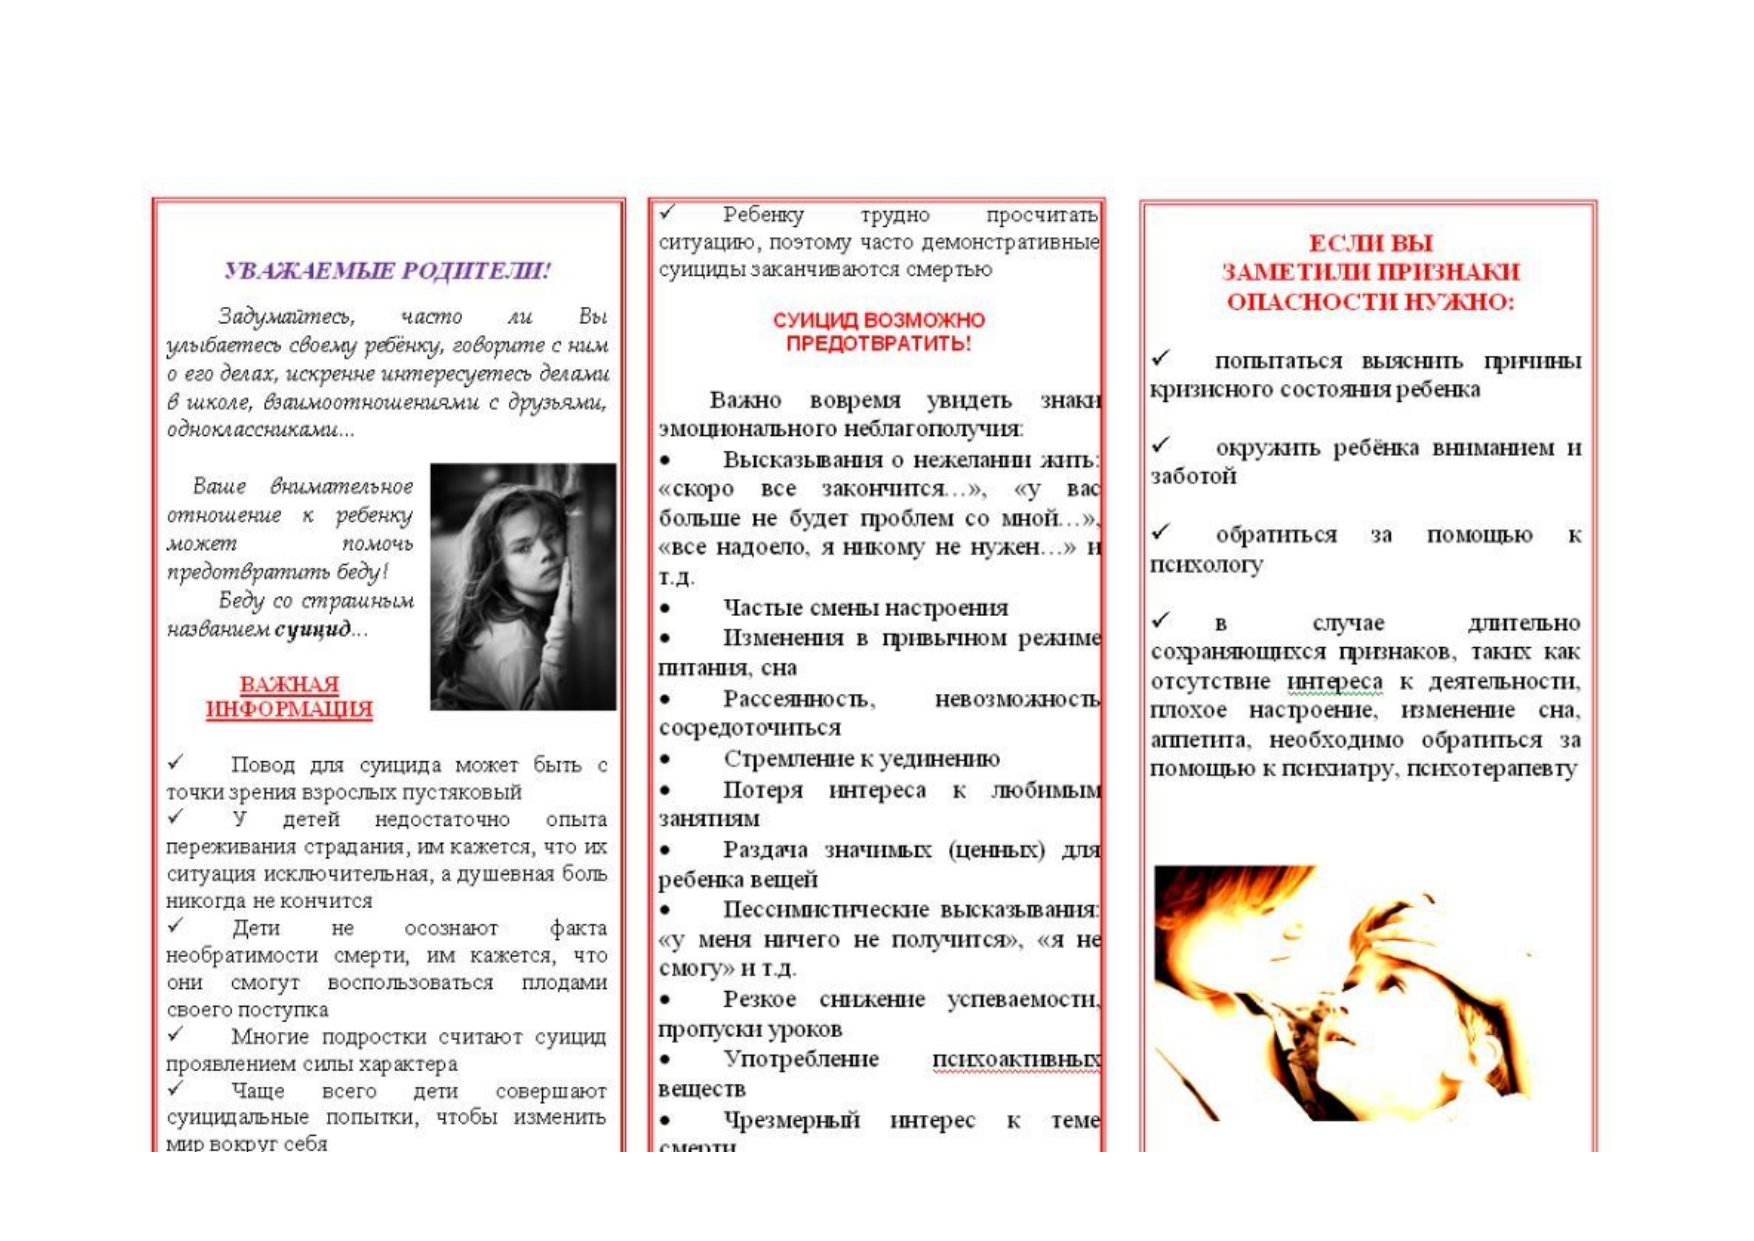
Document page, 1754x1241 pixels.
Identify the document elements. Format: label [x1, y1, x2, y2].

picture [118, 177, 1636, 1152]
